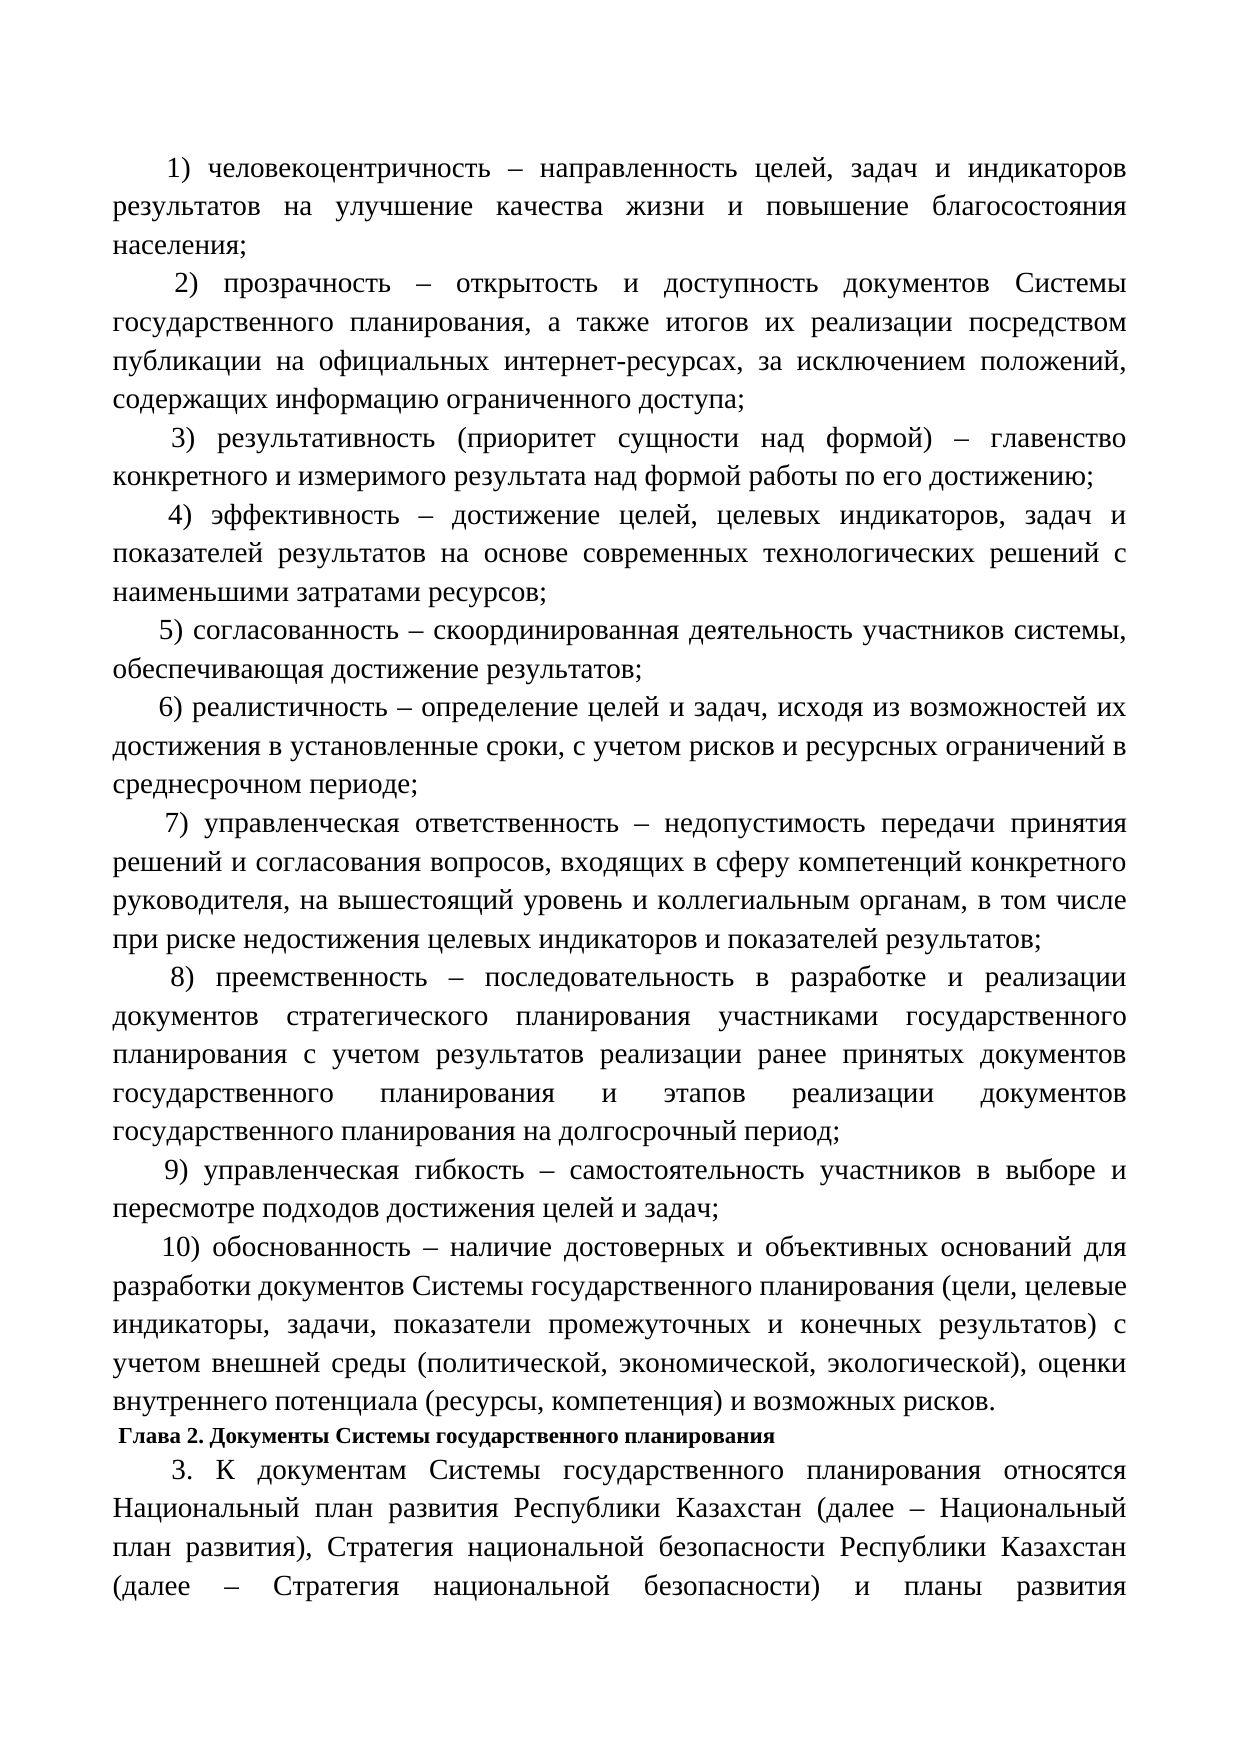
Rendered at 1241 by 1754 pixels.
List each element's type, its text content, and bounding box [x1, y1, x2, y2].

text 1) человекоцентричность – направленность целей, задач и индикаторов результатов на улучшение качества жизни и повышение благосостояния населения; [112, 150, 1128, 261]
text 5) согласованность – скоординированная деятельность участников системы, обеспечивающая достижение результатов; [112, 612, 1128, 684]
text 8) преемственность – последовательность в разработке и реализации документов стратегического планирования участниками государственного планирования с учетом результатов реализации ранее принятых документов государственного планирования и этапов реализации документов государственного планирования на долгосрочный период; [112, 959, 1128, 1147]
text 2) прозрачность – открытость и доступность документов Системы государственного планирования, а также итогов их реализации посредством публикации на официальных интернет-ресурсах, за исключением положений, содержащих информацию ограниченного доступа; [112, 266, 1128, 415]
text 10) обоснованность – наличие достоверных и объективных оснований для разработки документов Системы государственного планирования (цели, целевые индикаторы, задачи, показатели промежуточных и конечных результатов) с учетом внешней среды (политической, экономической, экологической), оценки внутреннего потенциала (ресурсы, компетенция) и возможных рисков. [112, 1229, 1128, 1417]
text 3) результативность (приоритет сущности над формой) – главенство конкретного и измеримого результата над формой работы по его достижению; [112, 420, 1128, 492]
text 4) эффективность – достижение целей, целевых индикаторов, задач и показателей результатов на основе современных технологических решений с наименьшими затратами ресурсов; [112, 497, 1128, 607]
text 9) управленческая гибкость – самостоятельность участников в выборе и пересмотре подходов достижения целей и задач; [112, 1152, 1128, 1224]
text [112, 1452, 1128, 1601]
text Глава 2. Документы Системы государственного планирования [112, 1422, 1128, 1448]
text 6) реалистичность – определение целей и задач, исходя из возможностей их достижения в установленные сроки, с учетом рисков и ресурсных ограничений в среднесрочном периоде; [112, 689, 1128, 800]
text 7) управленческая ответственность – недопустимость передачи принятия решений и согласования вопросов, входящих в сферу компетенций конкретного руководителя, на вышестоящий уровень и коллегиальным органам, в том числе при риске недостижения целевых индикаторов и показателей результатов; [112, 805, 1128, 954]
